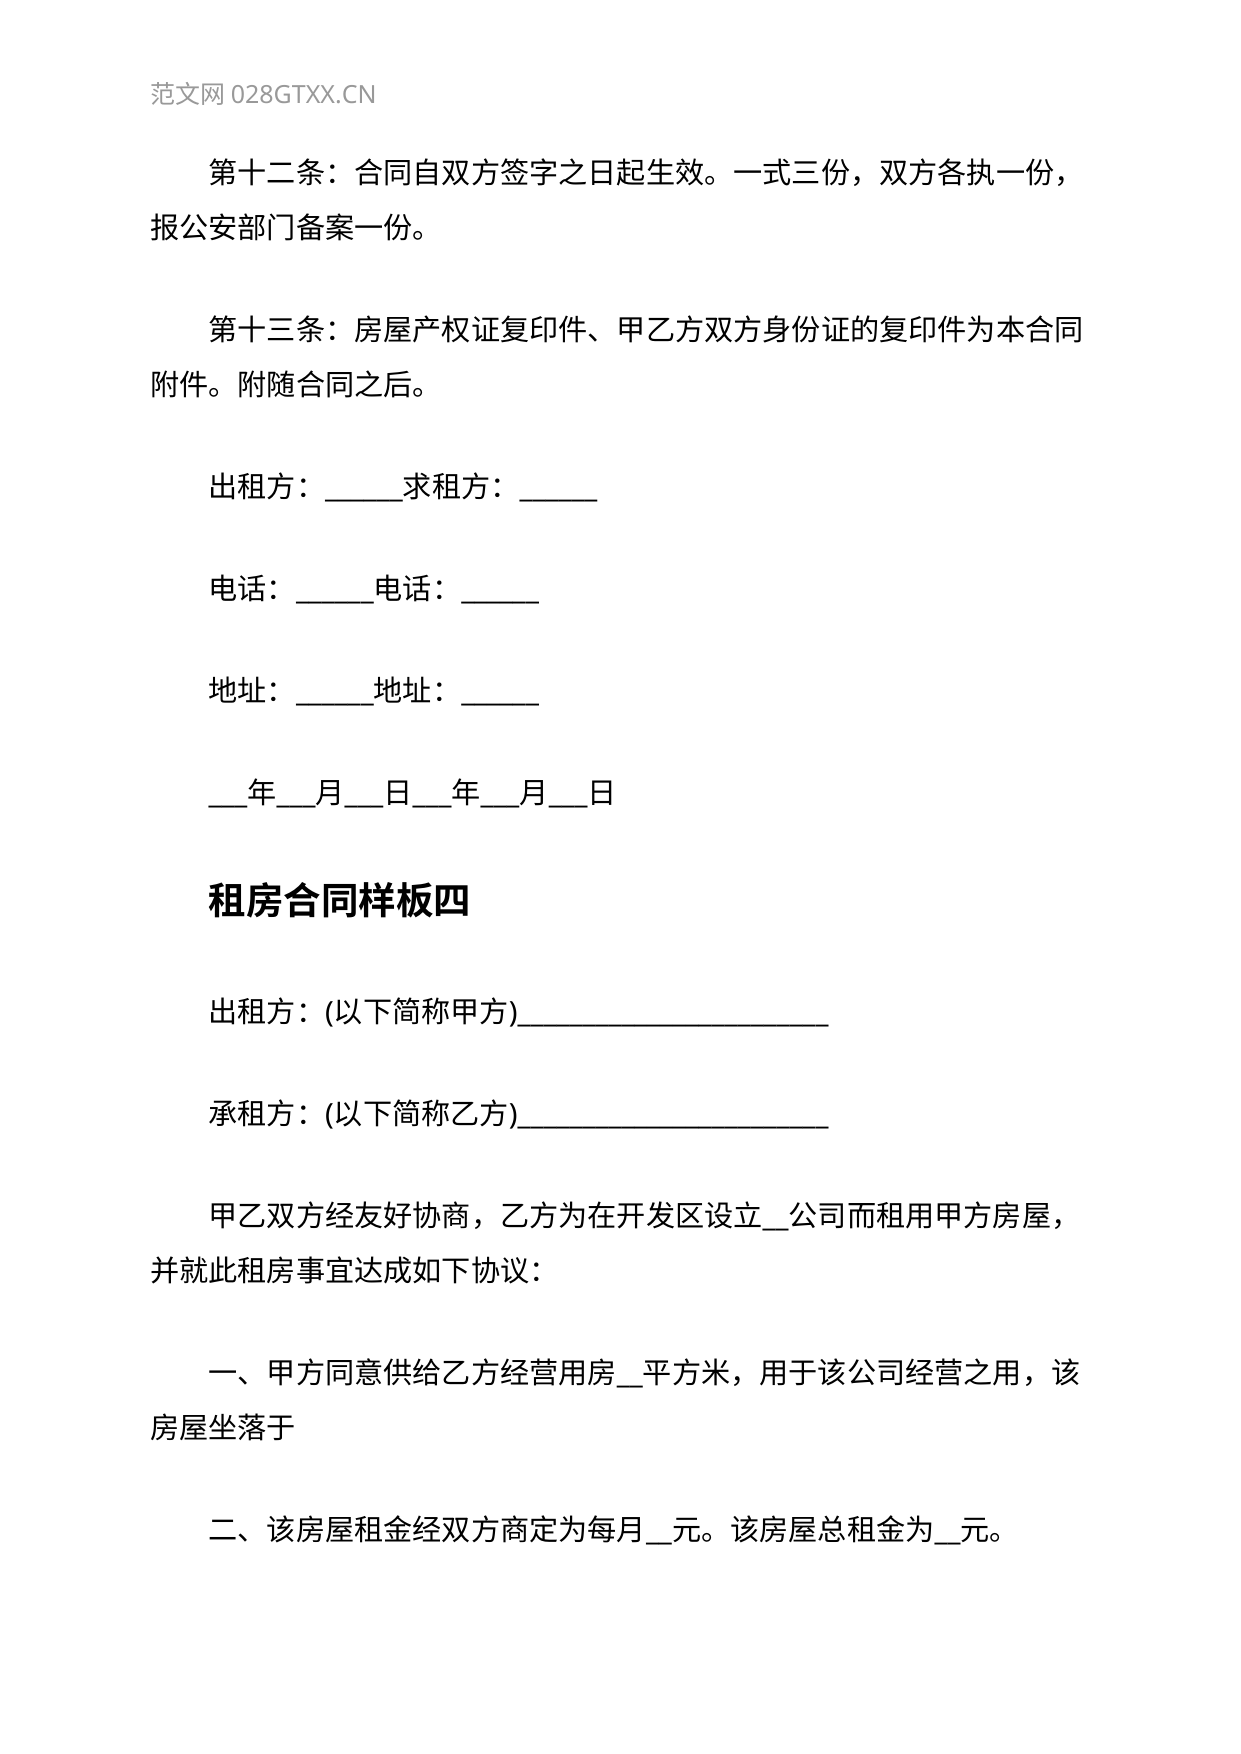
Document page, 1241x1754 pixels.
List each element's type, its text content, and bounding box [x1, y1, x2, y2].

text 第十三条：房屋产权证复印件、甲乙方双方身份证的复印件为本合同附件。附随合同之后。 [150, 307, 1090, 404]
text 地址：______地址：______ [150, 667, 1090, 710]
text ___年___月___日___年___月___日 [150, 769, 1090, 812]
text 出租方：______求租方：______ [150, 463, 1090, 506]
text 出租方：(以下简称甲方)________________________ [150, 989, 1090, 1031]
text 第十二条：合同自双方签字之日起生效。一式三份，双方各执一份，报公安部门备案一份。 [150, 150, 1090, 247]
text 甲乙双方经友好协商，乙方为在开发区设立__公司而租用甲方房屋，并就此租房事宜达成如下协议： [150, 1193, 1090, 1290]
text 一、甲方同意供给乙方经营用房__平方米，用于该公司经营之用，该房屋坐落于 [150, 1349, 1090, 1447]
text 二、该房屋租金经双方商定为每月__元。该房屋总租金为__元。 [150, 1506, 1090, 1548]
text 电话：______电话：______ [150, 565, 1090, 608]
text 承租方：(以下简称乙方)________________________ [150, 1091, 1090, 1133]
text 租房合同样板四 [150, 871, 1090, 926]
